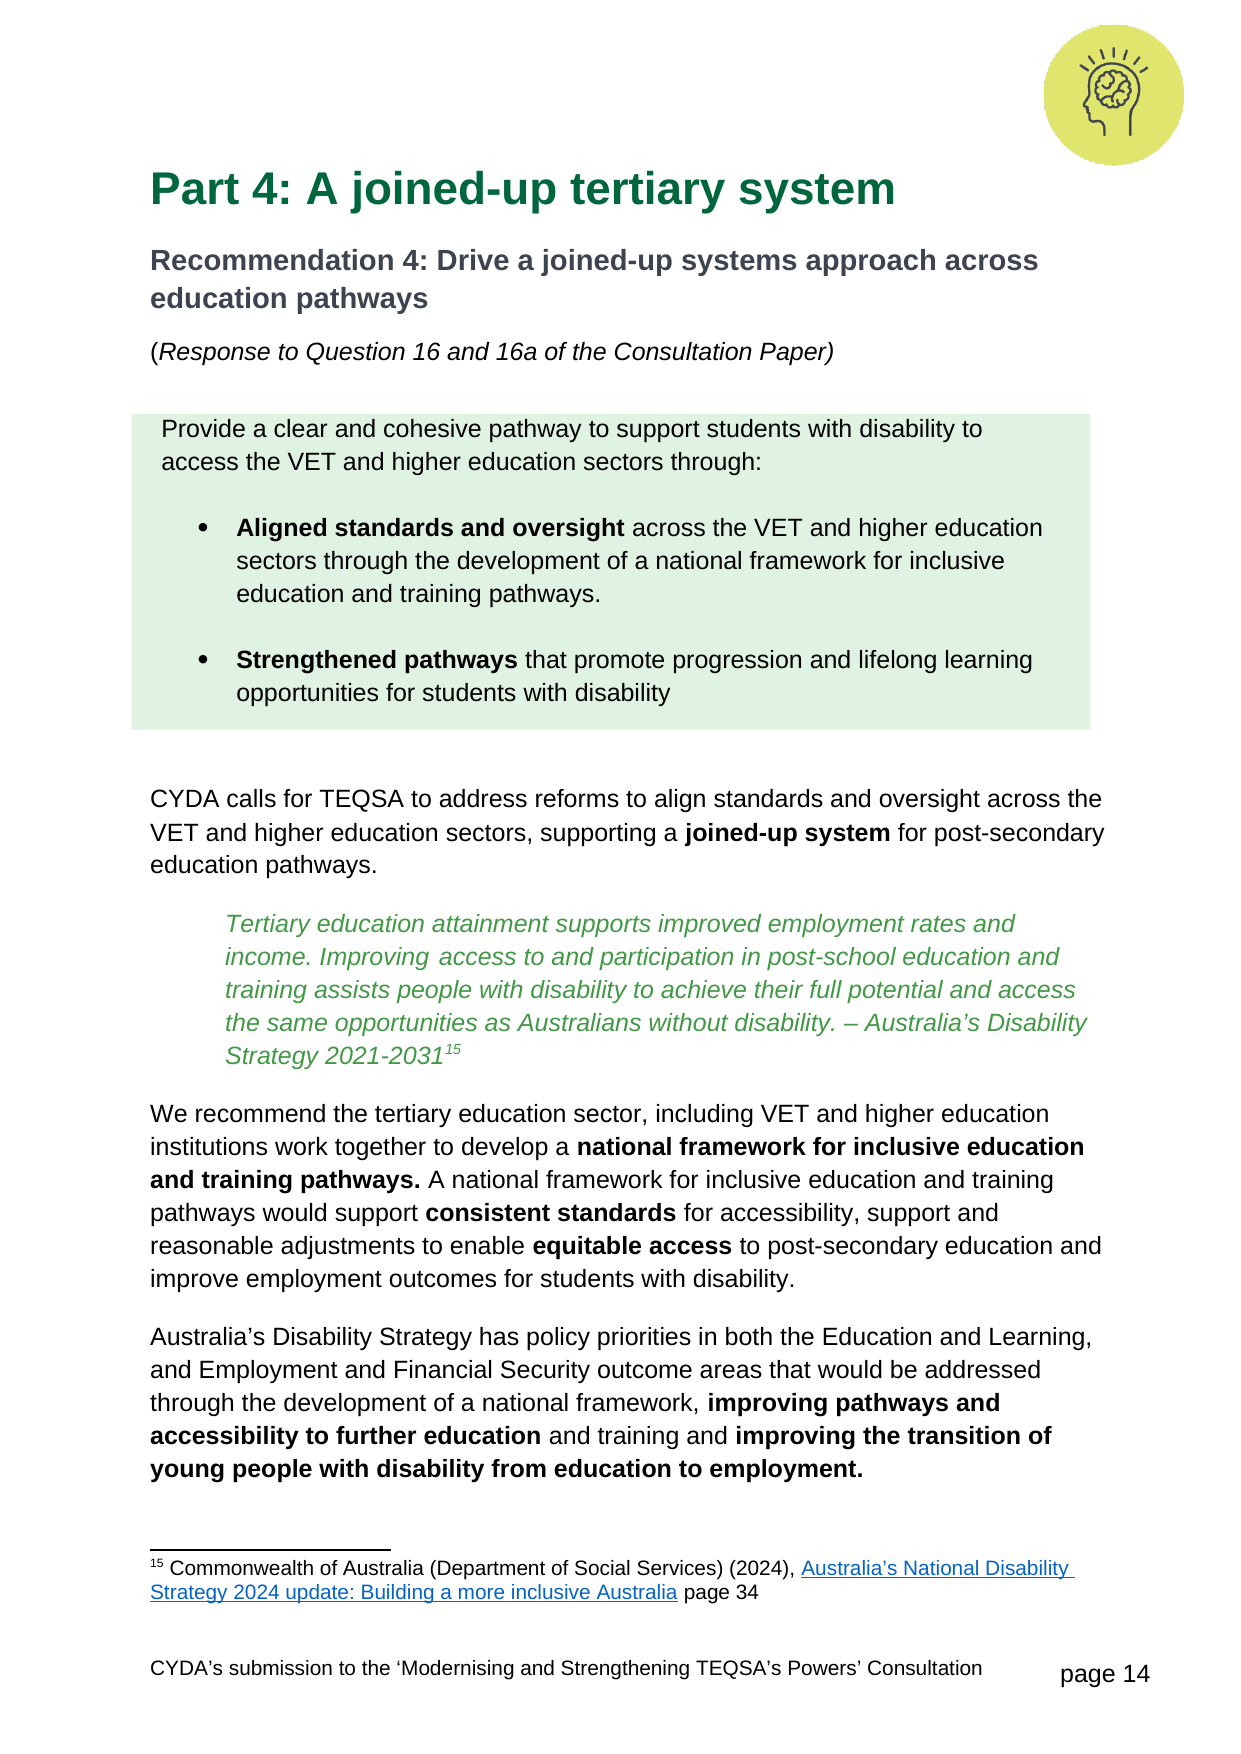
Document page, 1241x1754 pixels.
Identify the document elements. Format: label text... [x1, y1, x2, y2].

text Tertiary education attainment supports improved employment rates and income. Improving access to and participation in post-school education and training assists people with disability to achieve their full potential and access the same opportunities as Australians without disability. – Australia’s Disability Strategy 2021-2031 [225, 908, 1110, 1069]
subtitle Part 4: A joined-up tertiary system [150, 162, 1110, 214]
subtitle Recommendation 4: Drive a joined-up systems approach across education pathways [150, 243, 1110, 315]
text CYDA calls for TEQSA to address reforms to align standards and oversight across the VET and higher education sectors, supporting a joined-up system for post-secondary education pathways. [150, 386, 1110, 879]
list (Response to Question 16 and 16a of the Consultation Paper) [150, 337, 1110, 366]
text We recommend the tertiary education sector, including VET and higher education institutions work together to develop a national framework for inclusive education and training pathways. A national framework for inclusive education and training pathways would support consistent standards for accessibility, support and reasonable adjustments to enable equitable access to post-secondary education and improve employment outcomes for students with disability. [150, 1099, 1110, 1292]
picture [1042, 23, 1184, 166]
text Australia’s Disability Strategy has policy priorities in both the Education and Learning, and Employment and Financial Security outcome areas that would be addressed through the development of a national framework, improving pathways and accessibility to further education and training and improving the transition of young people with disability from education to employment. [150, 1322, 1110, 1483]
